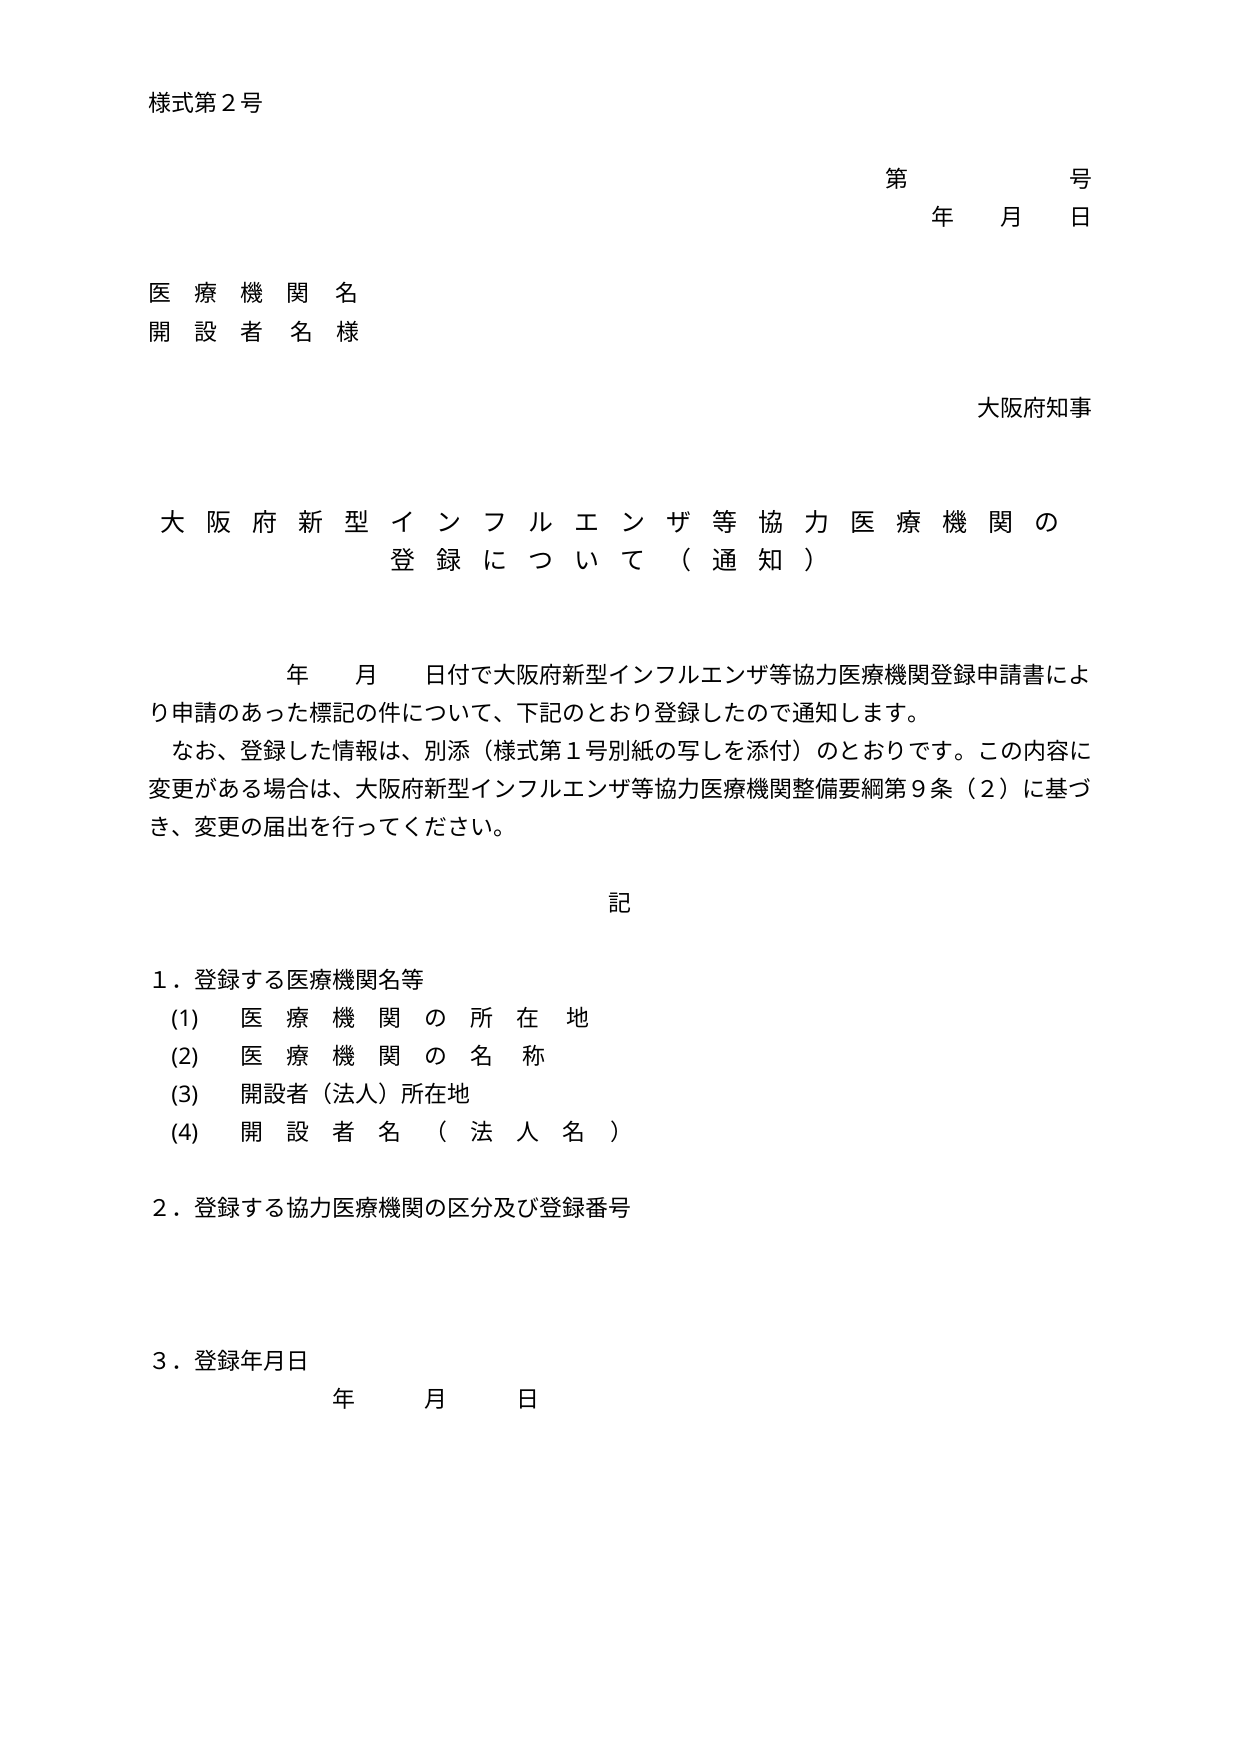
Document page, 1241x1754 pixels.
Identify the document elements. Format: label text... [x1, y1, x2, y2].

text (3) 開設者（法人）所在地 [171, 1073, 1092, 1112]
text (2) 医療機関の名称 [171, 1035, 1092, 1073]
text 大阪府知事 [148, 387, 1092, 425]
text 年 月 日 [148, 197, 1092, 235]
text (4) 開設者名（法人名） [171, 1112, 1092, 1150]
text なお、登録した情報は、別添（様式第１号別紙の写しを添付）のとおりです。この内容に変更がある場合は、大阪府新型インフルエンザ等協力医療機関整備要綱第９条（２）に基づき、変更の届出を行ってください。 [148, 730, 1092, 845]
text (1) 医療機関の所在地 [171, 997, 1092, 1035]
text 様式第２号 [148, 82, 1092, 120]
text ３．登録年月日 [148, 1340, 1092, 1378]
text 第 号 [148, 158, 1092, 197]
text １．登録する医療機関名等 [148, 959, 1092, 997]
text 年 月 日付で大阪府新型インフルエンザ等協力医療機関登録申請書により申請のあった標記の件について、下記のとおり登録したので通知します。 [148, 654, 1092, 730]
text 医療機関名 [148, 273, 1092, 311]
text ２．登録する協力医療機関の区分及び登録番号 [148, 1188, 1092, 1226]
text 大阪府新型インフルエンザ等協力医療機関の登録について（通知） [148, 502, 1092, 578]
text 年 月 日 [148, 1378, 1092, 1417]
text 開設者名 様 [148, 311, 1092, 349]
text 記 [148, 883, 1092, 921]
